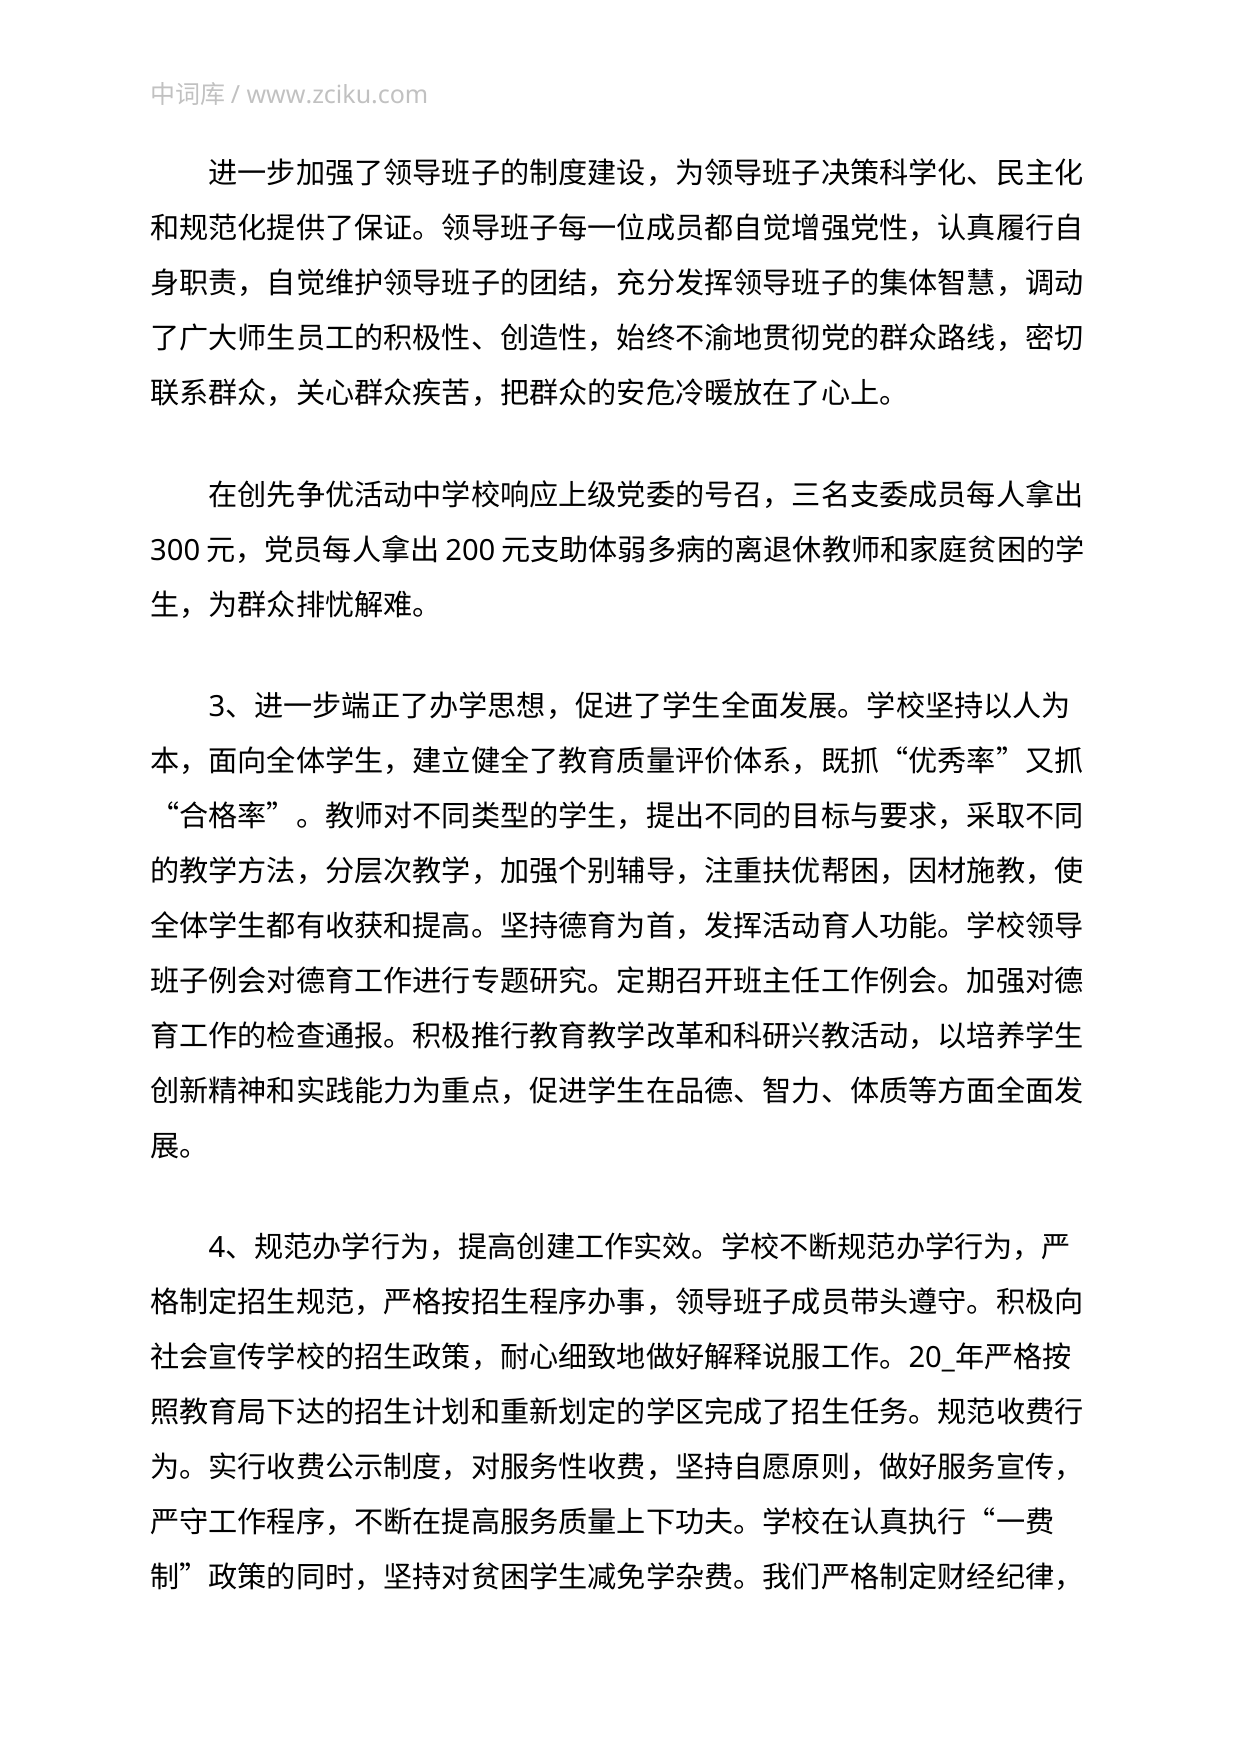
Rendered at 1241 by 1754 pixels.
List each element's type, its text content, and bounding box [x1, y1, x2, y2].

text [150, 1224, 1090, 1596]
text 3、进一步端正了办学思想，促进了学生全面发展。学校坚持以人为本，面向全体学生，建立健全了教育质量评价体系，既抓“优秀率”又抓“合格率”。教师对不同类型的学生，提出不同的目标与要求，采取不同的教学方法，分层次教学，加强个别辅导，注重扶优帮困，因材施教，使全体学生都有收获和提高。坚持德育为首，发挥活动育人功能。学校领导班子例会对德育工作进行专题研究。定期召开班主任工作例会。加强对德育工作的检查通报。积极推行教育教学改革和科研兴教活动，以培养学生创新精神和实践能力为重点，促进学生在品德、智力、体质等方面全面发展。 [150, 683, 1090, 1164]
text 在创先争优活动中学校响应上级党委的号召，三名支委成员每人拿出300元，党员每人拿出200元支助体弱多病的离退休教师和家庭贫困的学生，为群众排忧解难。 [150, 471, 1090, 623]
text 进一步加强了领导班子的制度建设，为领导班子决策科学化、民主化和规范化提供了保证。领导班子每一位成员都自觉增强党性，认真履行自身职责，自觉维护领导班子的团结，充分发挥领导班子的集体智慧，调动了广大师生员工的积极性、创造性，始终不渝地贯彻党的群众路线，密切联系群众，关心群众疾苦，把群众的安危冷暖放在了心上。 [150, 150, 1090, 412]
